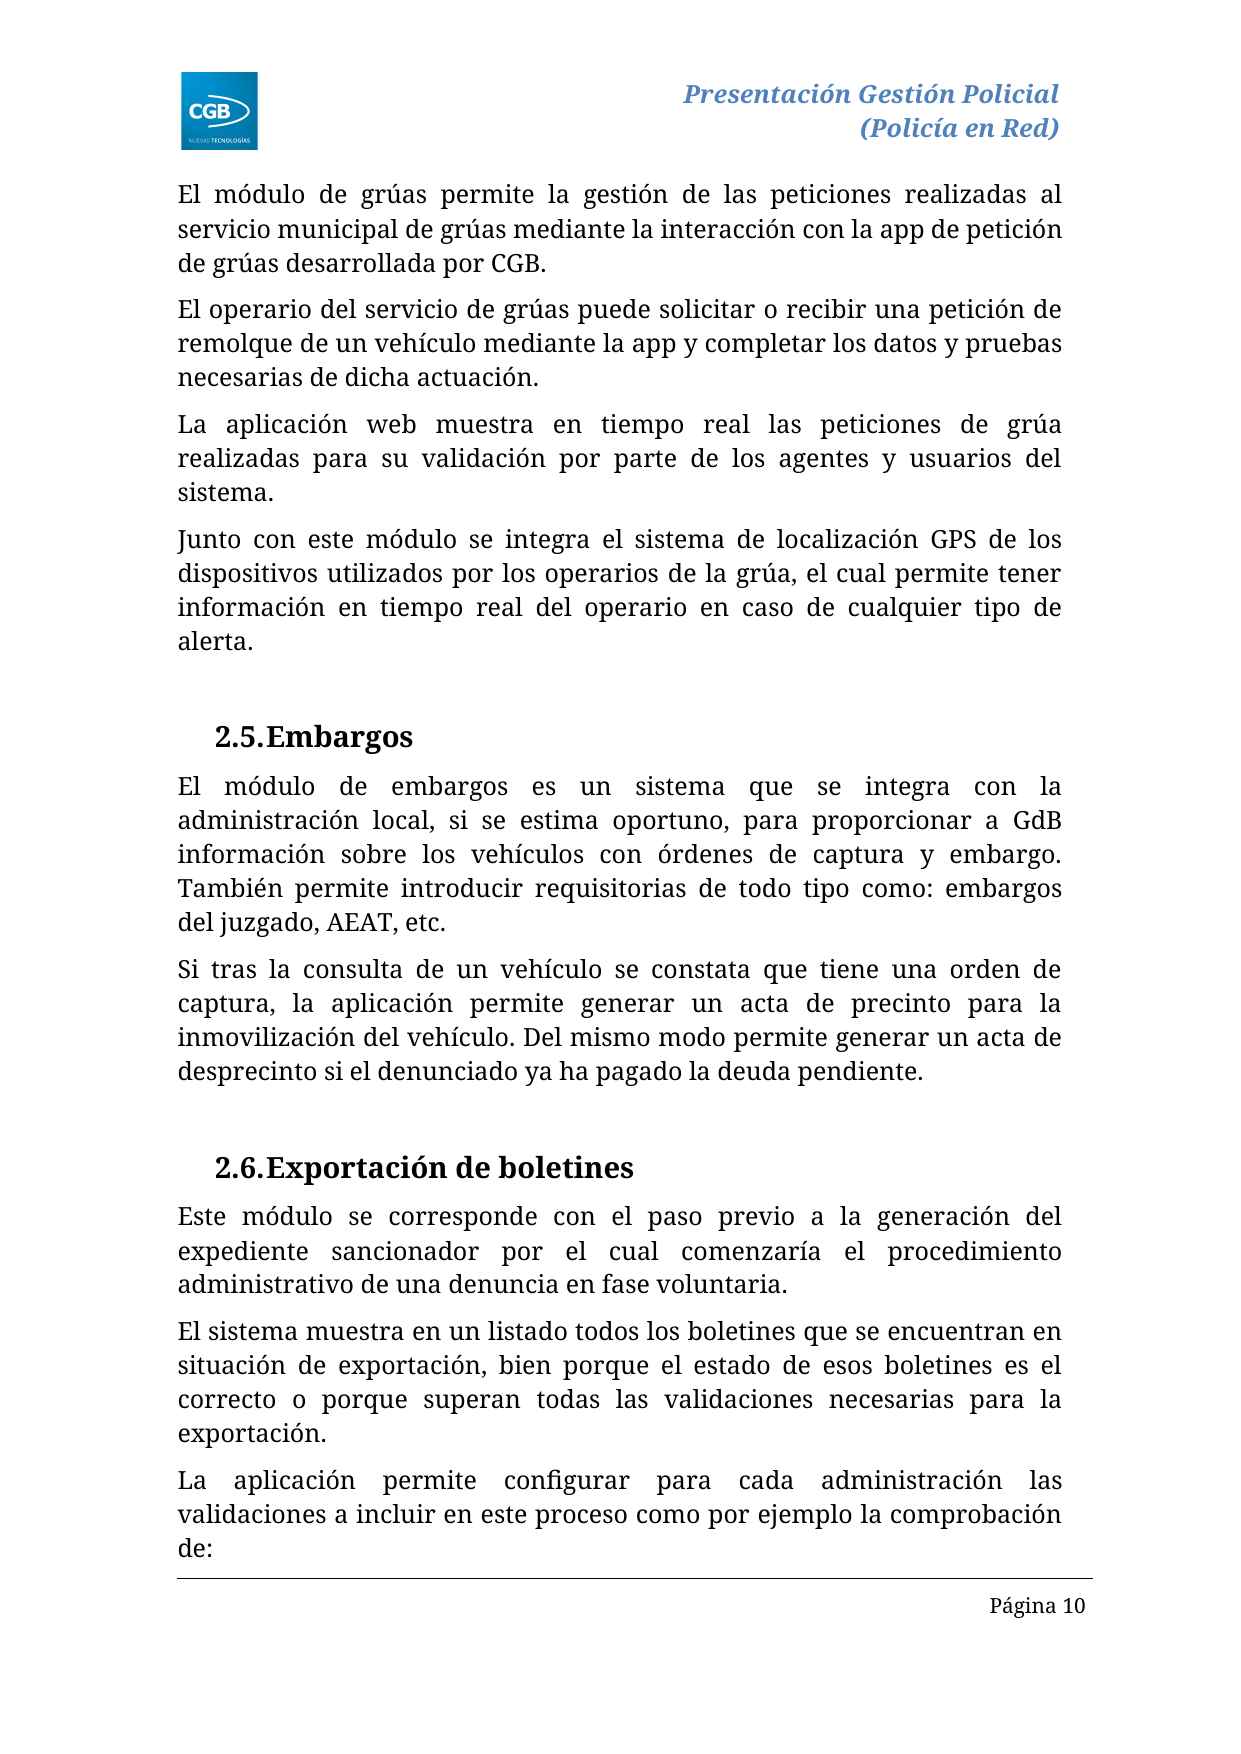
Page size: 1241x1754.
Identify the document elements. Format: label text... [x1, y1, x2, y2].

text Si tras la consulta de un vehículo se constata que tiene una orden de captura, la aplicación permite generar un acta de precinto para la inmovilización del vehículo. Del mismo modo permite generar un acta de desprecinto si el denunciado ya ha pagado la deuda pendiente. [177, 952, 1063, 1088]
text Este módulo se corresponde con el paso previo a la generación del expediente sancionador por el cual comenzaría el procedimiento administrativo de una denuncia en fase voluntaria. [177, 1199, 1063, 1301]
subtitle Exportación de boletines [215, 1147, 1063, 1187]
text El módulo de embargos es un sistema que se integra con la administración local, si se estima oportuno, para proporcionar a GdB información sobre los vehículos con órdenes de captura y embargo. También permite introducir requisitorias de todo tipo como: embargos del juzgado, AEAT, etc. [177, 769, 1063, 939]
text La aplicación web muestra en tiempo real las peticiones de grúa realizadas para su validación por parte de los agentes y usuarios del sistema. [177, 407, 1063, 509]
text Junto con este módulo se integra el sistema de localización GPS de los dispositivos utilizados por los operarios de la grúa, el cual permite tener información en tiempo real del operario en caso de cualquier tipo de alerta. [177, 521, 1063, 657]
text El módulo de grúas permite la gestión de las peticiones realizadas al servicio municipal de grúas mediante la interacción con la app de petición de grúas desarrollada por CGB. [177, 177, 1063, 279]
text El sistema muestra en un listado todos los boletines que se encuentran en situación de exportación, bien porque el estado de esos boletines es el correcto o porque superan todas las validaciones necesarias para la exportación. [177, 1314, 1063, 1450]
text La aplicación permite configurar para cada administración las validaciones a incluir en este proceso como por ejemplo la comprobación de: [177, 1462, 1063, 1565]
text El operario del servicio de grúas puede solicitar o recibir una petición de remolque de un vehículo mediante la app y completar los datos y pruebas necesarias de dicha actuación. [177, 292, 1063, 394]
picture [190, 104, 201, 118]
subtitle Embargos [215, 717, 1063, 756]
picture [203, 104, 229, 118]
